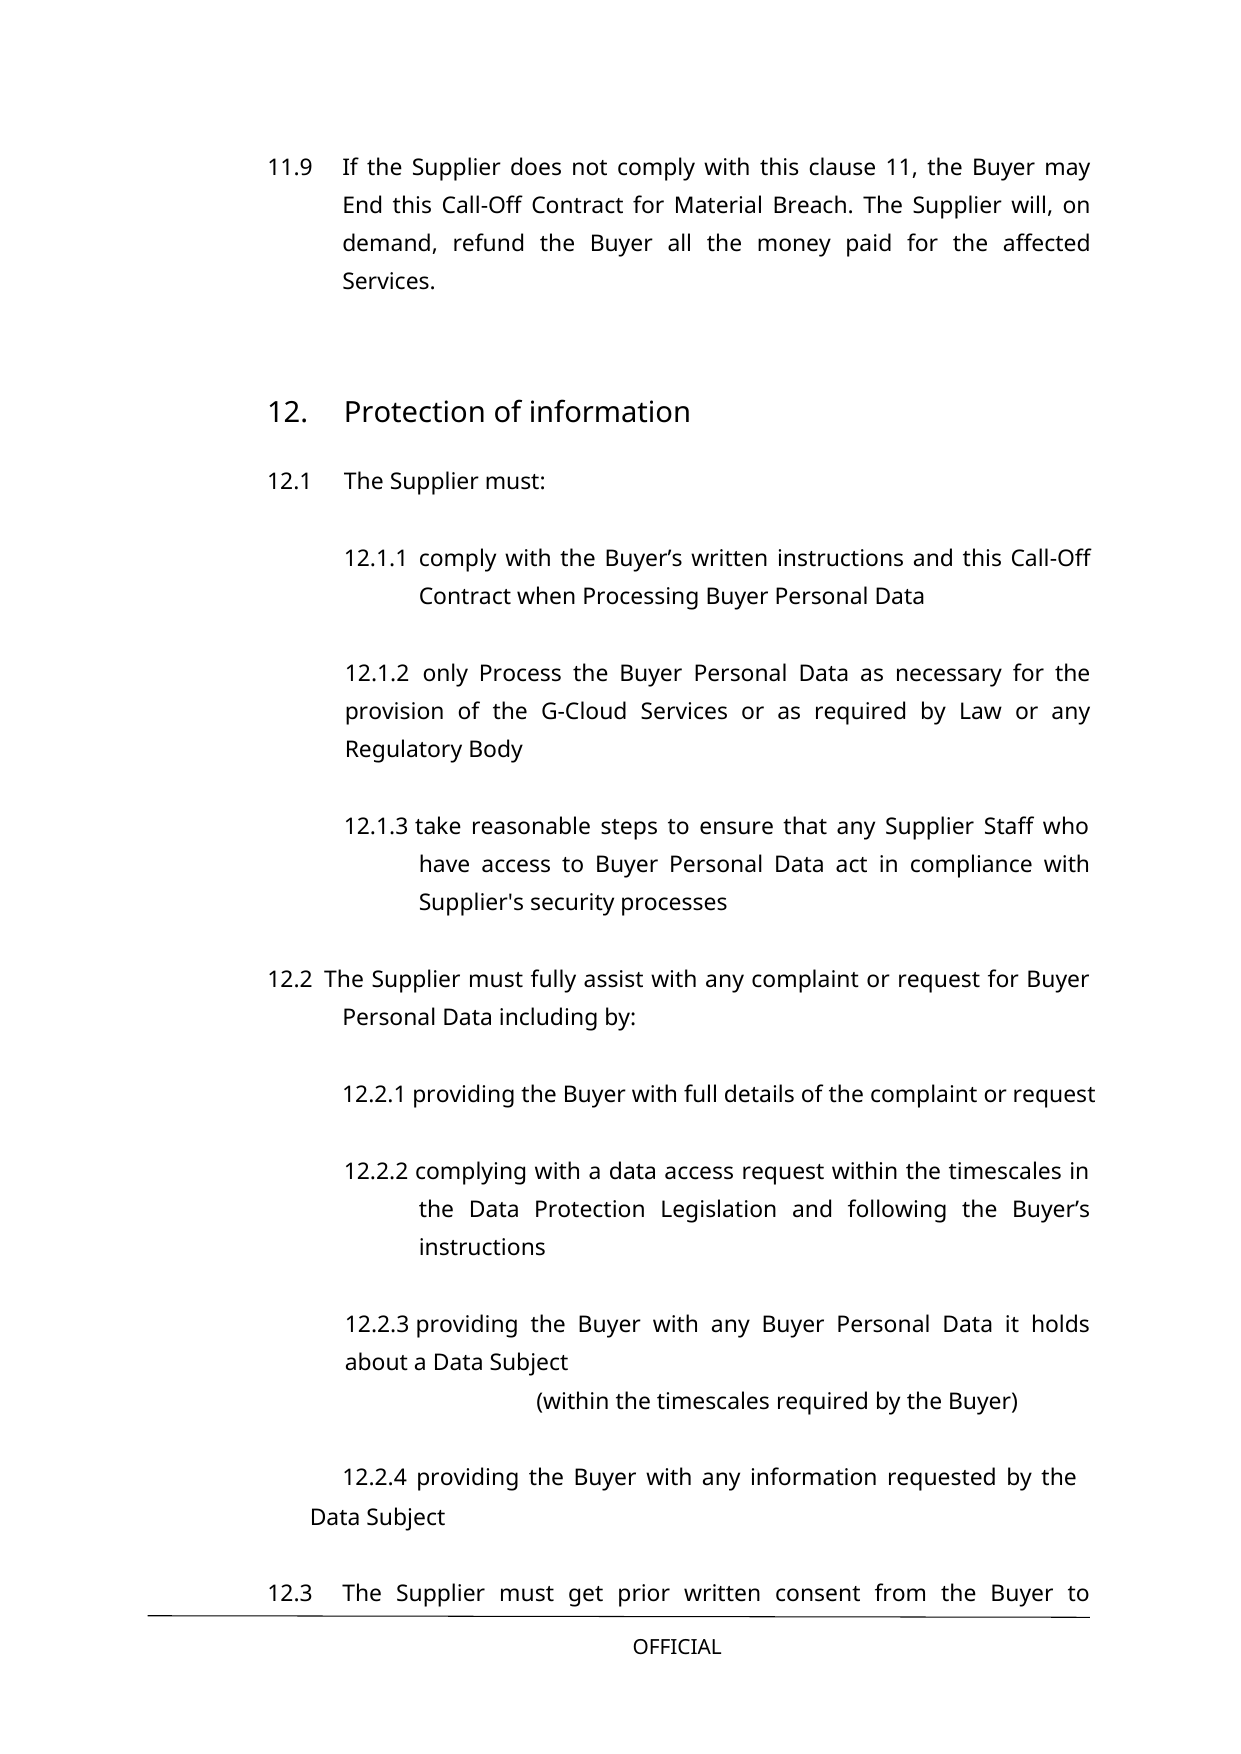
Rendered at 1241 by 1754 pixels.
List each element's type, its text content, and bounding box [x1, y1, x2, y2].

list complying with a data access request within the timescales in the Data Protection Legislation and following the Buyer’s instructions [343, 1155, 1090, 1263]
list If the Supplier does not comply with this clause 11, the Buyer may End this Call-Off Contract for Material Breach. The Supplier will, on demand, refund the Buyer all the money paid for the affected Services. [267, 151, 1091, 296]
list The Supplier must fully assist with any complaint or request for Buyer Personal Data including by: [267, 963, 1090, 1033]
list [267, 1577, 1091, 1608]
subtitle Protection of information [267, 392, 1240, 431]
list providing the Buyer with full details of the complaint or request [342, 1078, 1240, 1109]
text (within the timescales required by the Buyer) [536, 1385, 1240, 1416]
list only Process the Buyer Personal Data as necessary for the provision of the G-Cloud Services or as required by Law or any Regulatory Body [344, 656, 1091, 764]
list take reasonable steps to ensure that any Supplier Staff who have access to Buyer Personal Data act in compliance with Supplier's security processes [343, 810, 1090, 918]
list The Supplier must: [267, 464, 1240, 496]
list providing the Buyer with any Buyer Personal Data it holds about a Data Subject [344, 1308, 1091, 1378]
list comply with the Buyer’s written instructions and this Call-Off Contract when Processing Buyer Personal Data [343, 542, 1091, 611]
list providing the Buyer with any information requested by the Data Subject [309, 1461, 1090, 1532]
